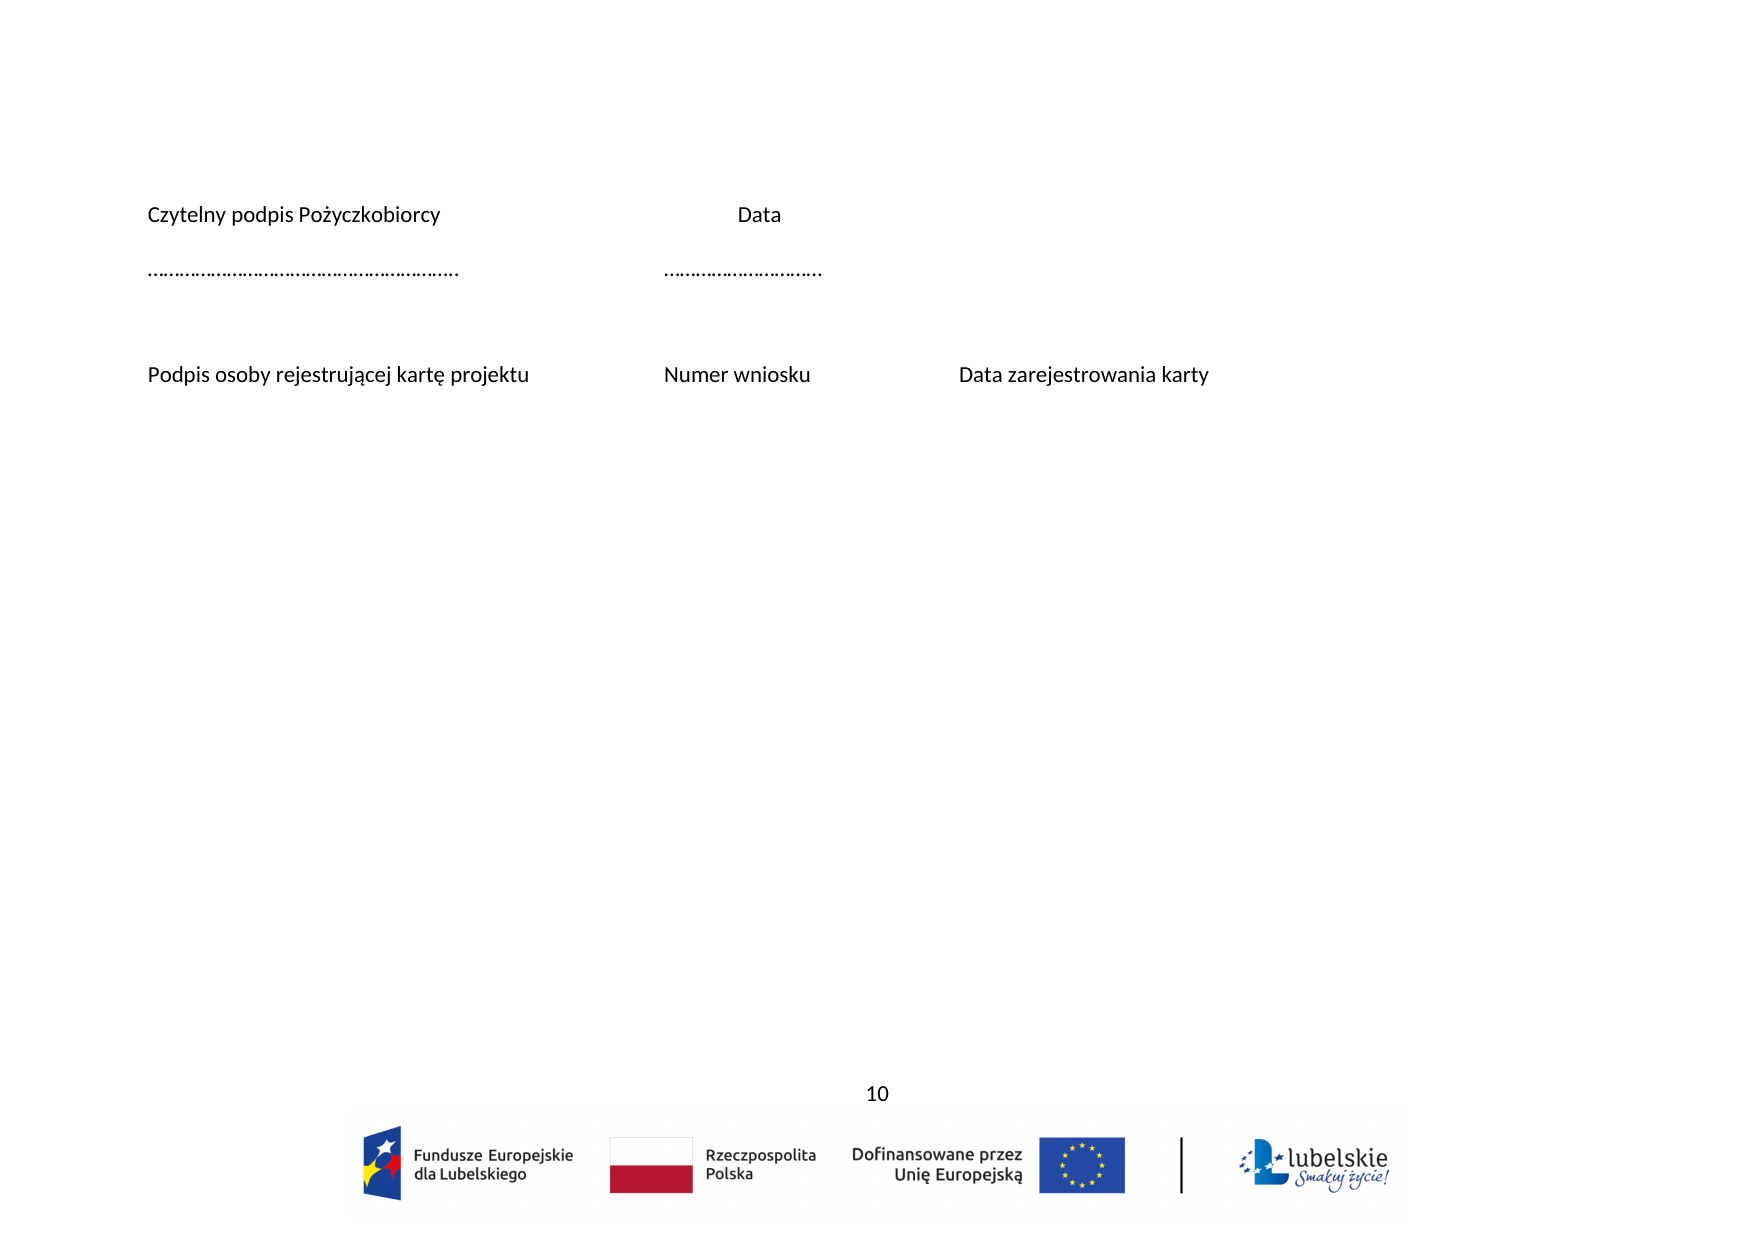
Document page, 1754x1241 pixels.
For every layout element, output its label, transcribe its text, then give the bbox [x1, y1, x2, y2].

text ………………………………………………….. ………………………… [148, 254, 1606, 282]
picture [345, 1107, 1409, 1219]
text Czytelny podpis Pożyczkobiorcy Data [148, 201, 1606, 229]
text Podpis osoby rejestrującej kartę projektu Numer wniosku Data zarejestrowania karty [148, 360, 1606, 388]
